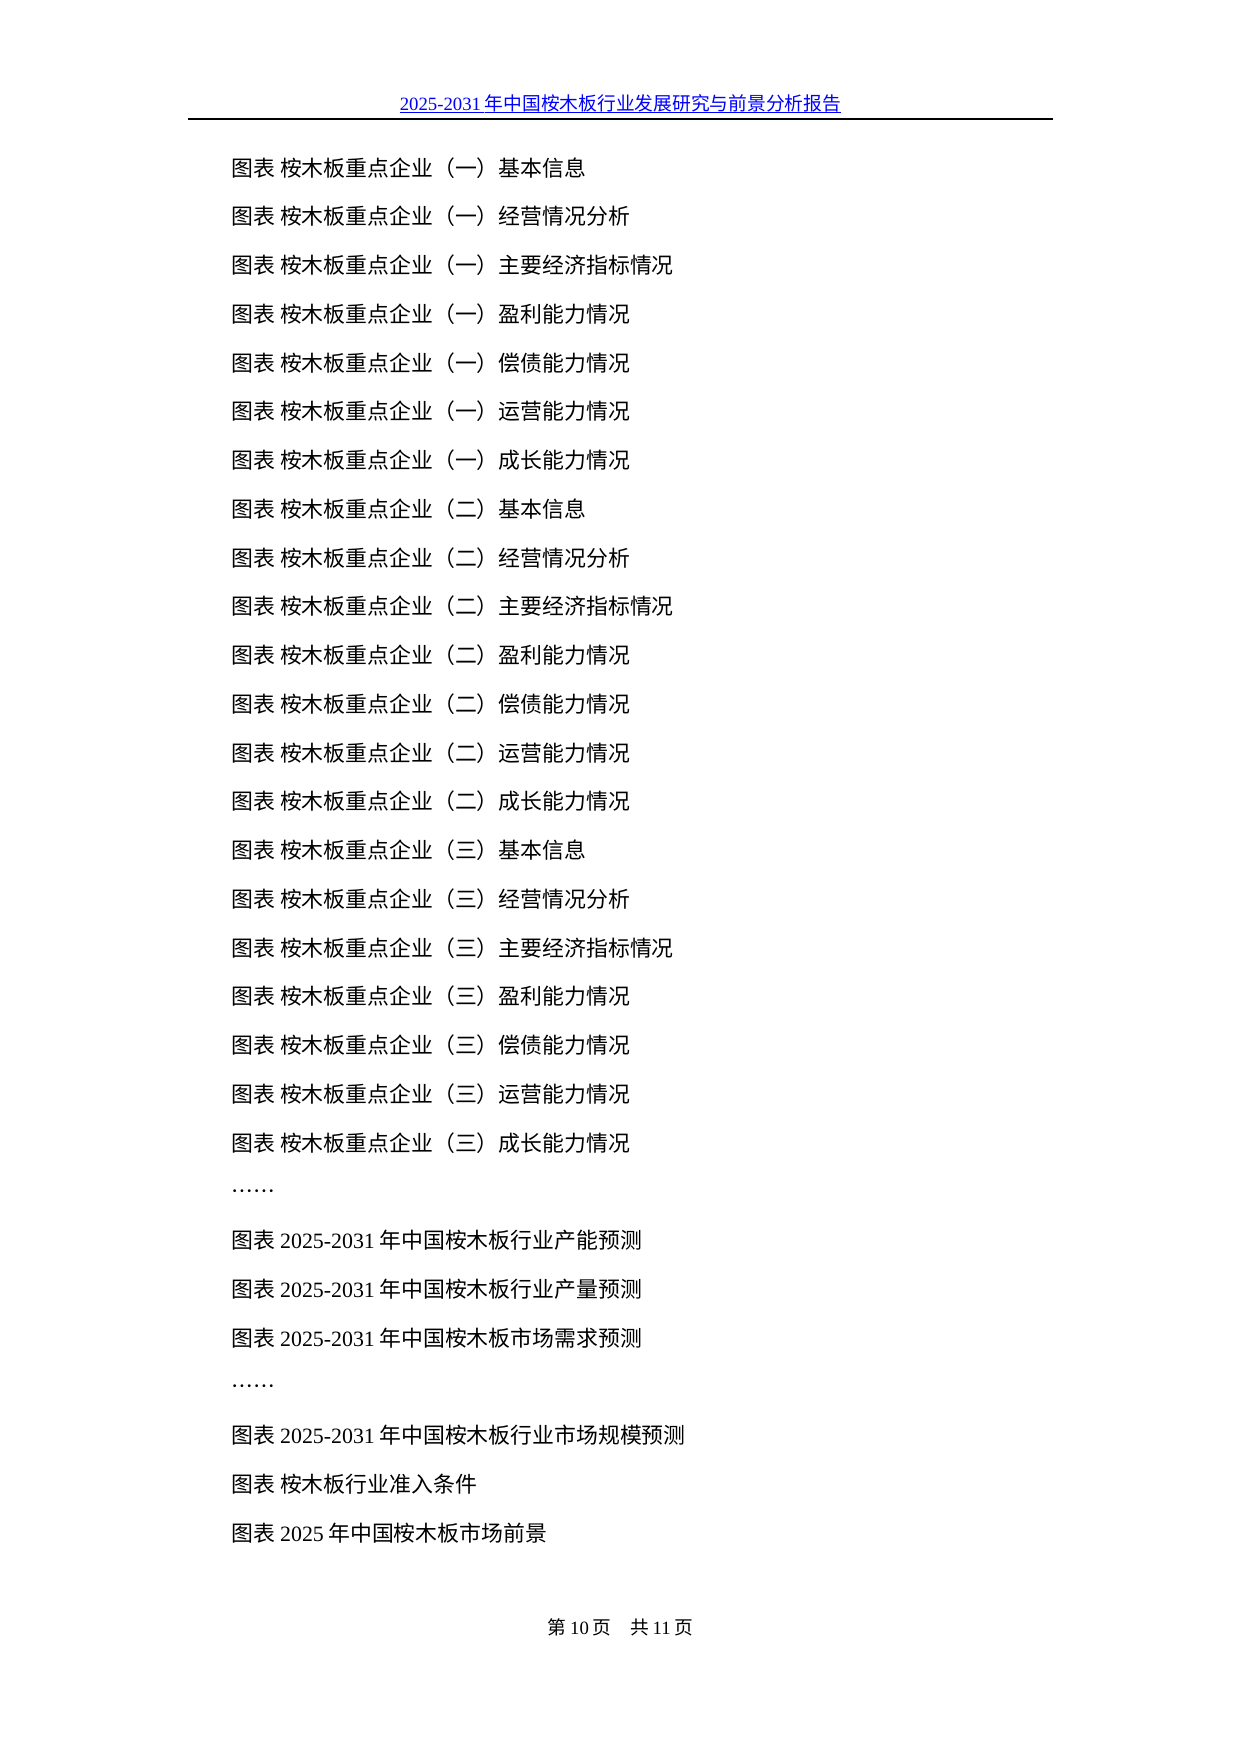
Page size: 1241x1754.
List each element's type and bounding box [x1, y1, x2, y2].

text [187, 150, 1053, 1548]
